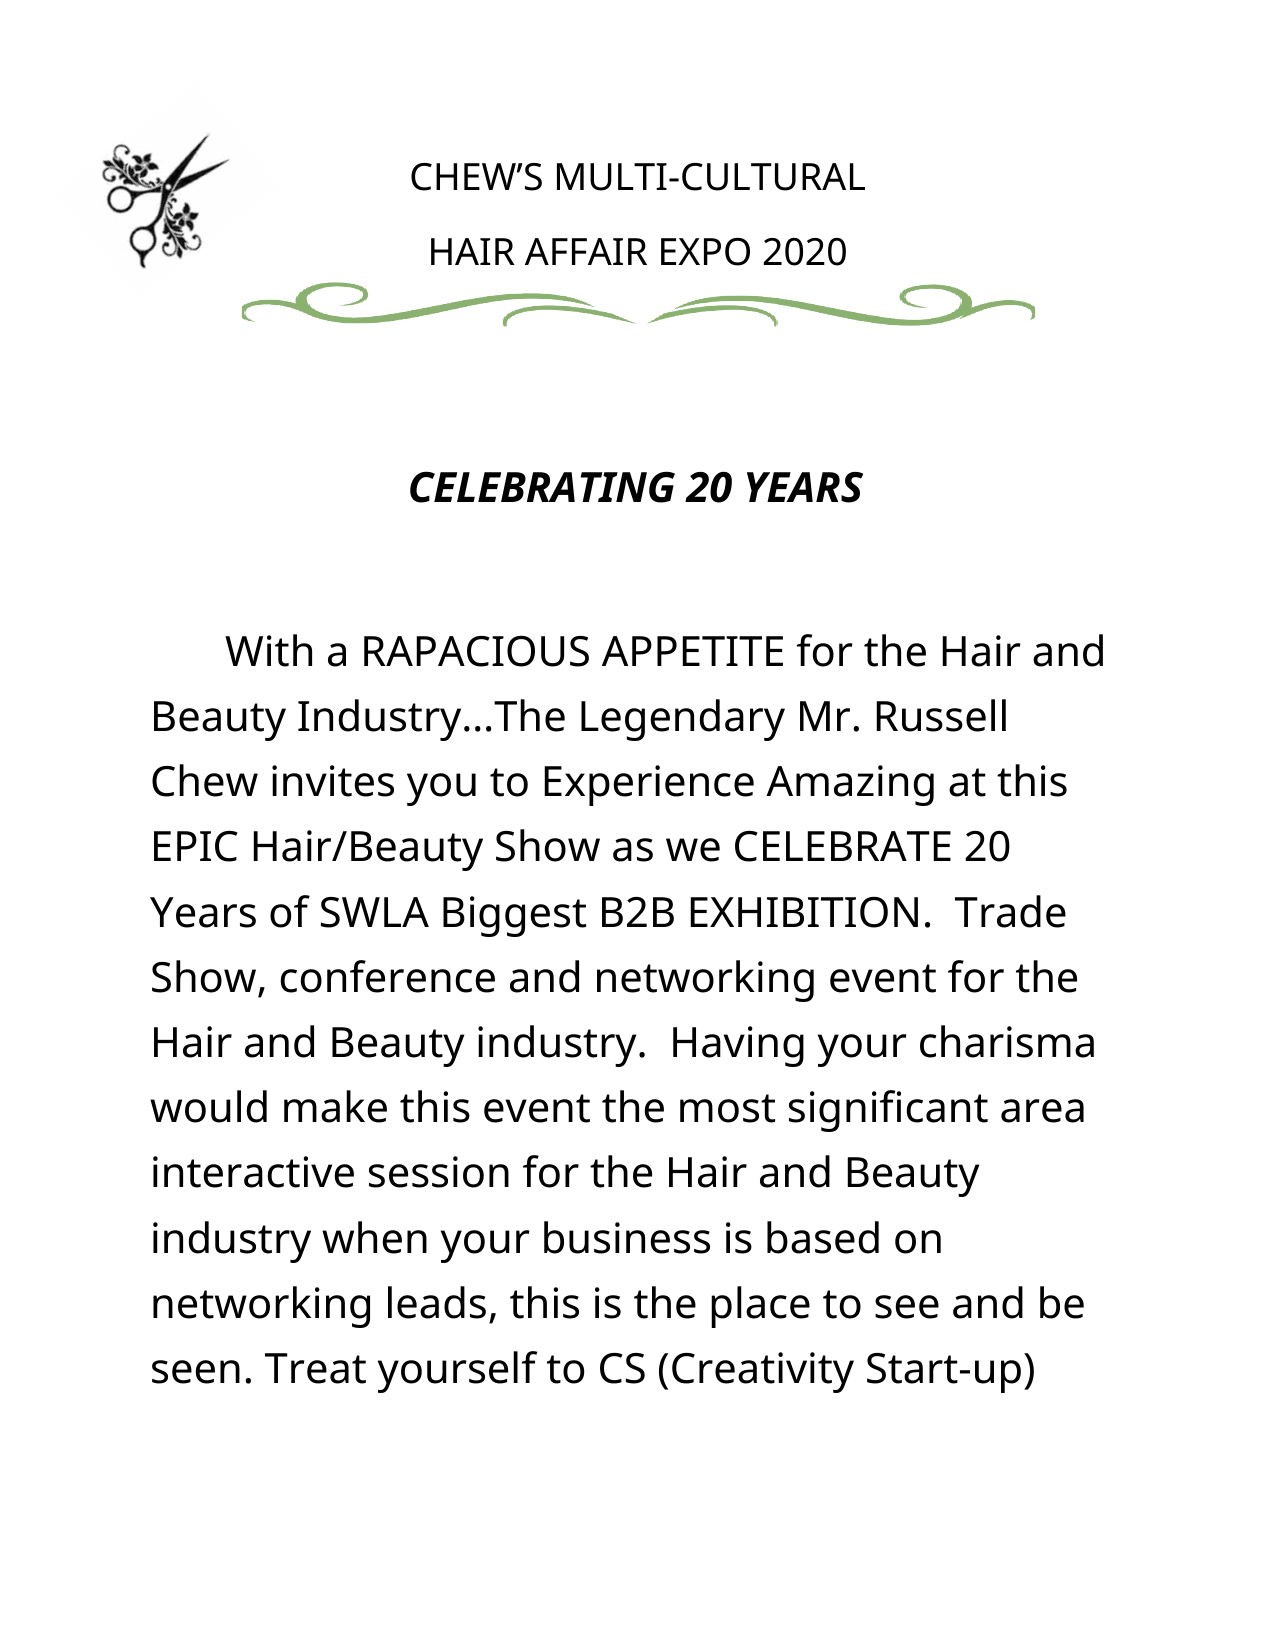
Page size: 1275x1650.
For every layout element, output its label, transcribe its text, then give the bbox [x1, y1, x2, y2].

text CELEBRATING 20 YEARS [150, 458, 1125, 514]
picture [52, 78, 265, 302]
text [150, 622, 1125, 1396]
text CHEW’S MULTI-CULTURAL [150, 150, 1125, 201]
text HAIR AFFAIR EXPO 2020 [150, 225, 1125, 276]
